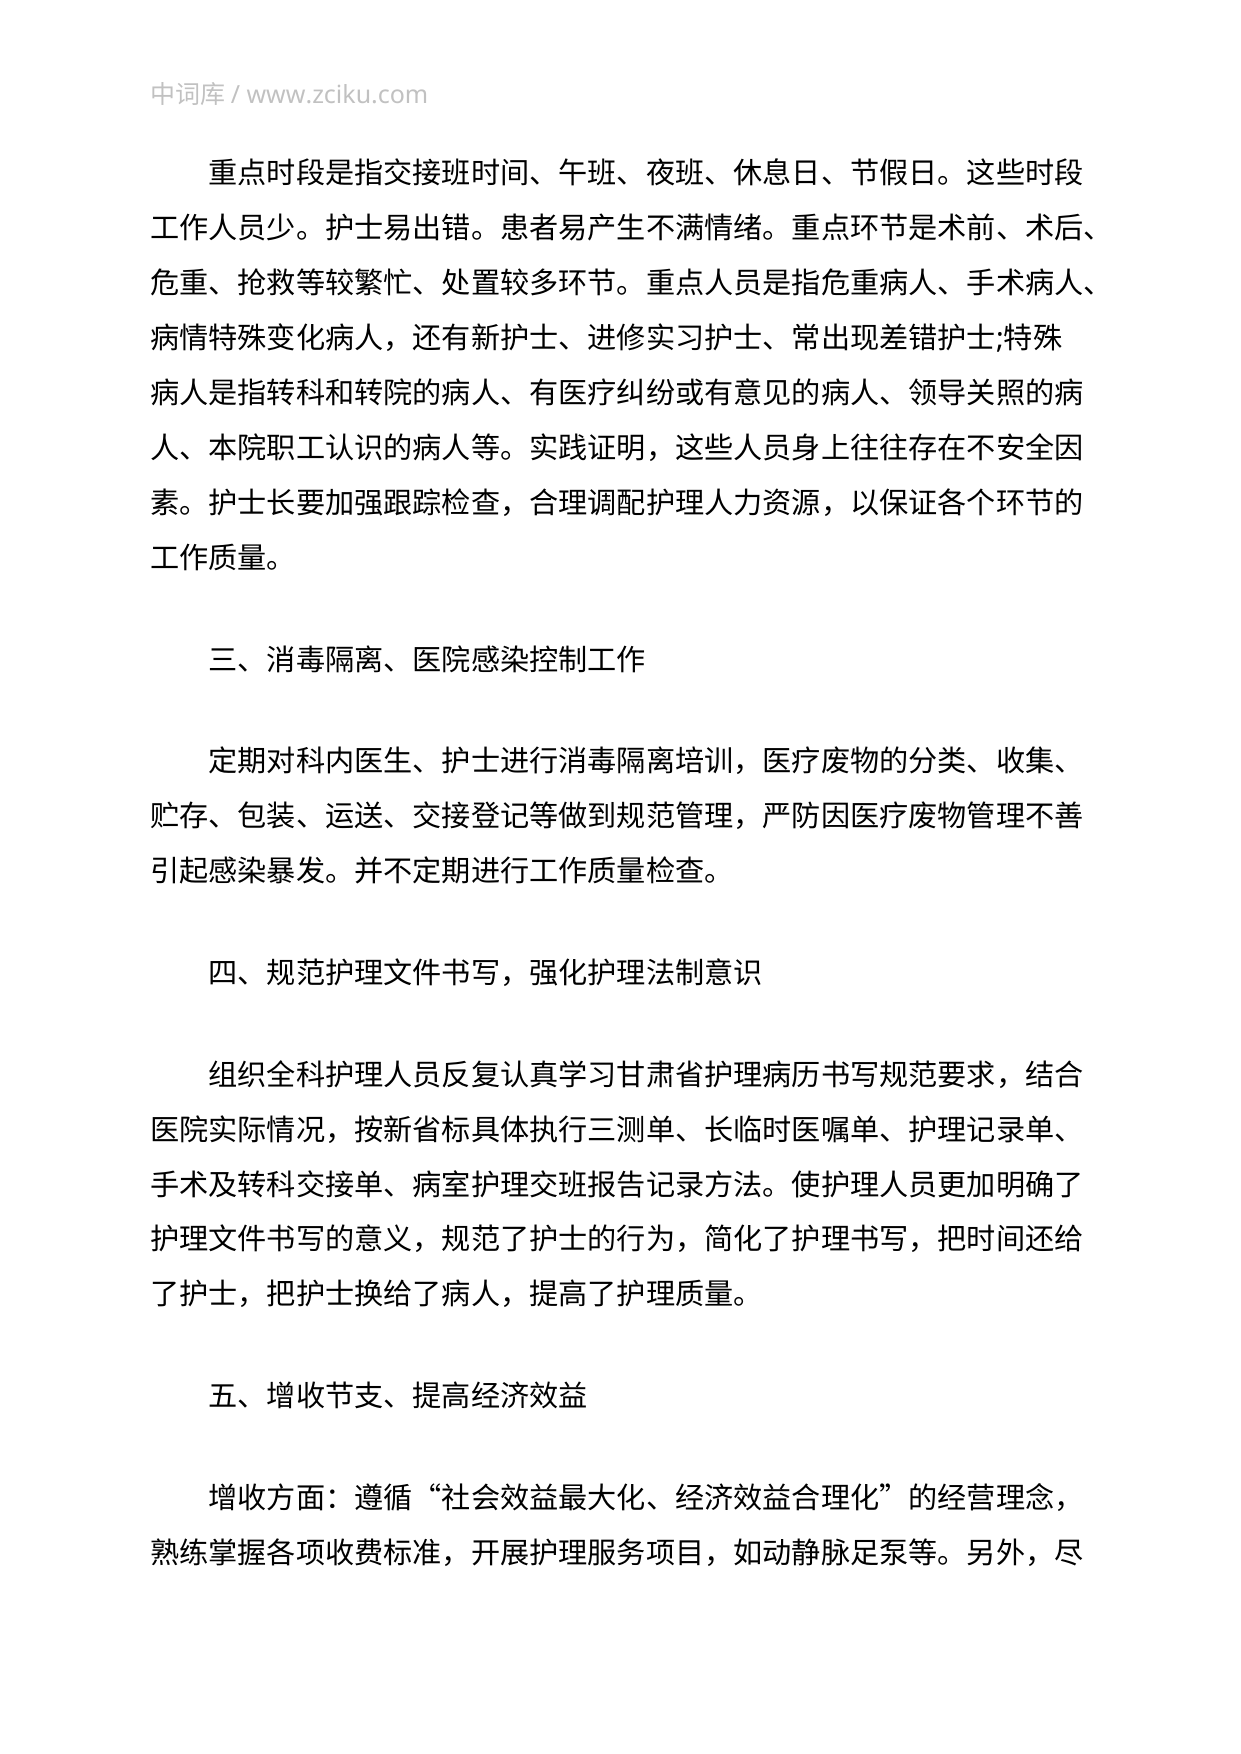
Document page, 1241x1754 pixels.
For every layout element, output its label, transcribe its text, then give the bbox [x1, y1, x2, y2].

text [150, 1474, 1090, 1572]
text 组织全科护理人员反复认真学习甘肃省护理病历书写规范要求，结合医院实际情况，按新省标具体执行三测单、长临时医嘱单、护理记录单、手术及转科交接单、病室护理交班报告记录方法。使护理人员更加明确了护理文件书写的意义，规范了护士的行为，简化了护理书写，把时间还给了护士，把护士换给了病人，提高了护理质量。 [150, 1051, 1090, 1313]
text 三、消毒隔离、医院感染控制工作 [150, 636, 1090, 678]
text 四、规范护理文件书写，强化护理法制意识 [150, 949, 1090, 992]
text 定期对科内医生、护士进行消毒隔离培训，医疗废物的分类、收集、贮存、包装、运送、交接登记等做到规范管理，严防因医疗废物管理不善引起感染暴发。并不定期进行工作质量检查。 [150, 738, 1090, 890]
text 五、增收节支、提高经济效益 [150, 1373, 1090, 1415]
text 重点时段是指交接班时间、午班、夜班、休息日、节假日。这些时段工作人员少。护士易出错。患者易产生不满情绪。重点环节是术前、术后、危重、抢救等较繁忙、处置较多环节。重点人员是指危重病人、手术病人、病情特殊变化病人，还有新护士、进修实习护士、常出现差错护士;特殊病人是指转科和转院的病人、有医疗纠纷或有意见的病人、领导关照的病人、本院职工认识的病人等。实践证明，这些人员身上往往存在不安全因素。护士长要加强跟踪检查，合理调配护理人力资源，以保证各个环节的工作质量。 [150, 150, 1090, 577]
